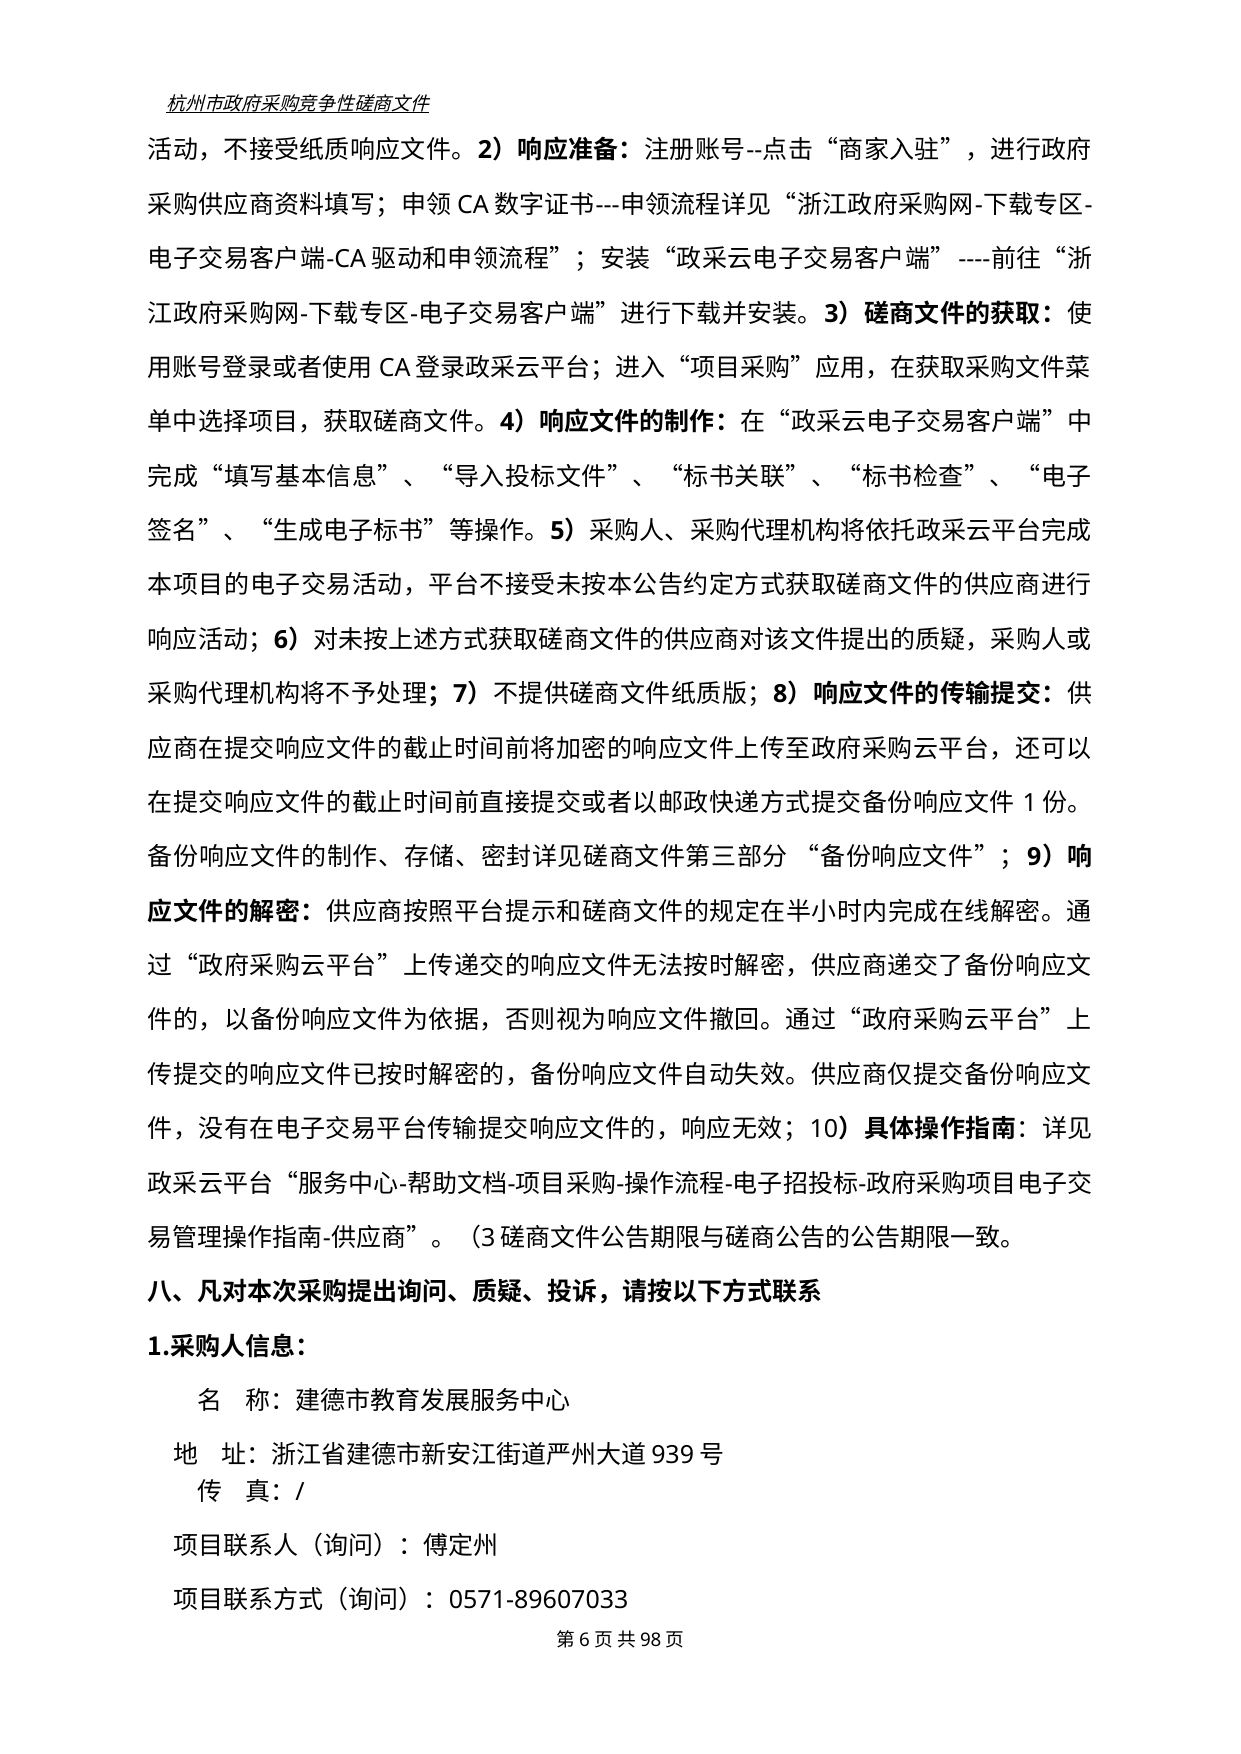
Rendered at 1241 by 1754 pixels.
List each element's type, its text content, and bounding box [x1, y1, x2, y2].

text 名 称：建德市教育发展服务中心 [148, 1381, 1092, 1417]
subtitle 1.采购人信息： [148, 1326, 1092, 1362]
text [148, 130, 1092, 1254]
text 项目联系方式（询问）：0571-89607033 [148, 1580, 1092, 1616]
text 地 址：浙江省建德市新安江街道严州大道939号 [148, 1435, 1092, 1471]
subtitle 八、凡对本次采购提出询问、质疑、投诉，请按以下方式联系 [148, 1272, 1092, 1308]
text 项目联系人（询问）：傅定州 [148, 1526, 1092, 1562]
text 传 真：/ [148, 1471, 1092, 1507]
